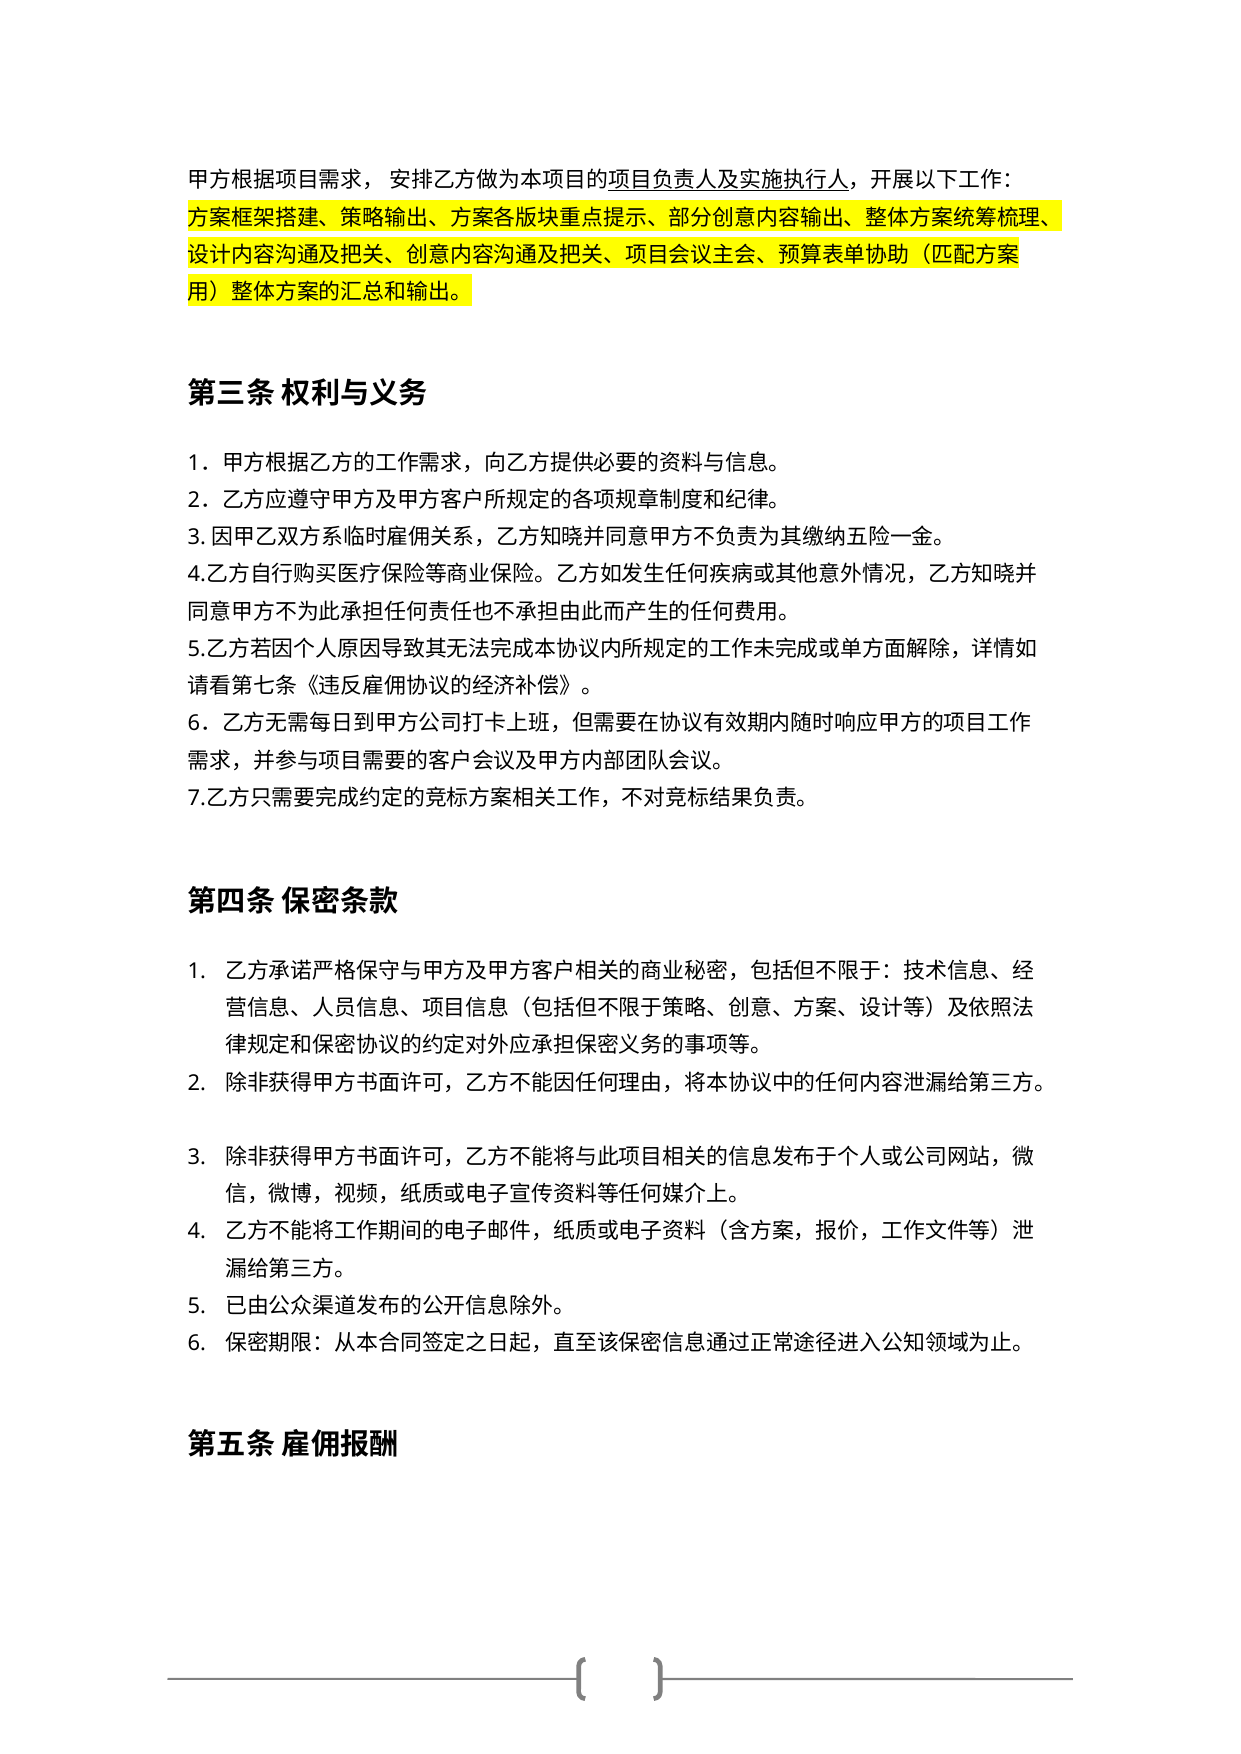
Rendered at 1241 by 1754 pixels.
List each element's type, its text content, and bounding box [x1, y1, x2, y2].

text 第三条 权利与义务 [187, 358, 1053, 423]
text 1．甲方根据乙方的工作需求，向乙方提供必要的资料与信息。 [187, 444, 1053, 477]
list 乙方承诺严格保守与甲方及甲方客户相关的商业秘密，包括但不限于：技术信息、经营信息、人员信息、项目信息（包括但不限于策略、创意、方案、设计等）及依照法律规定和保密协议的约定对外应承担保密义务的事项等。 [187, 952, 1053, 1059]
text 5.乙方若因个人原因导致其无法完成本协议内所规定的工作未完成或单方面解除，详情如请看第七条《违反雇佣协议的经济补偿》。 [187, 631, 1053, 700]
text 方案框架搭建、策略输出、方案各版块重点提示、部分创意内容输出、整体方案统筹梳理、设计内容沟通及把关、创意内容沟通及把关、项目会议主会、预算表单协助（匹配方案用）整体方案的汇总和输出。 [187, 199, 1053, 306]
text 第四条 保密条款 [187, 866, 1053, 931]
list 除非获得甲方书面许可，乙方不能因任何理由，将本协议中的任何内容泄漏给第三方。 [187, 1064, 1053, 1134]
text 6．乙方无需每日到甲方公司打卡上班，但需要在协议有效期内随时响应甲方的项目工作需求，并参与项目需要的客户会议及甲方内部团队会议。 [187, 705, 1053, 775]
text 第五条 雇佣报酬 [187, 1409, 1053, 1474]
list 保密期限：从本合同签定之日起，直至该保密信息通过正常途径进入公知领域为止。 [187, 1325, 1053, 1357]
list 除非获得甲方书面许可，乙方不能将与此项目相关的信息发布于个人或公司网站，微信，微博，视频，纸质或电子宣传资料等任何媒介上。 [187, 1139, 1053, 1208]
text 7.乙方只需要完成约定的竞标方案相关工作，不对竞标结果负责。 [187, 779, 1053, 812]
text 4.乙方自行购买医疗保险等商业保险。乙方如发生任何疾病或其他意外情况，乙方知晓并同意甲方不为此承担任何责任也不承担由此而产生的任何费用。 [187, 556, 1053, 626]
text 甲方根据项目需求， 安排乙方做为本项目的项目负责人及实施执行人，开展以下工作： [187, 162, 1053, 194]
list 已由公众渠道发布的公开信息除外。 [187, 1288, 1053, 1320]
list 乙方不能将工作期间的电子邮件，纸质或电子资料（含方案，报价，工作文件等）泄漏给第三方。 [187, 1213, 1053, 1283]
text 3. 因甲乙双方系临时雇佣关系，乙方知晓并同意甲方不负责为其缴纳五险一金。 [187, 519, 1053, 551]
text 2．乙方应遵守甲方及甲方客户所规定的各项规章制度和纪律。 [187, 482, 1053, 514]
